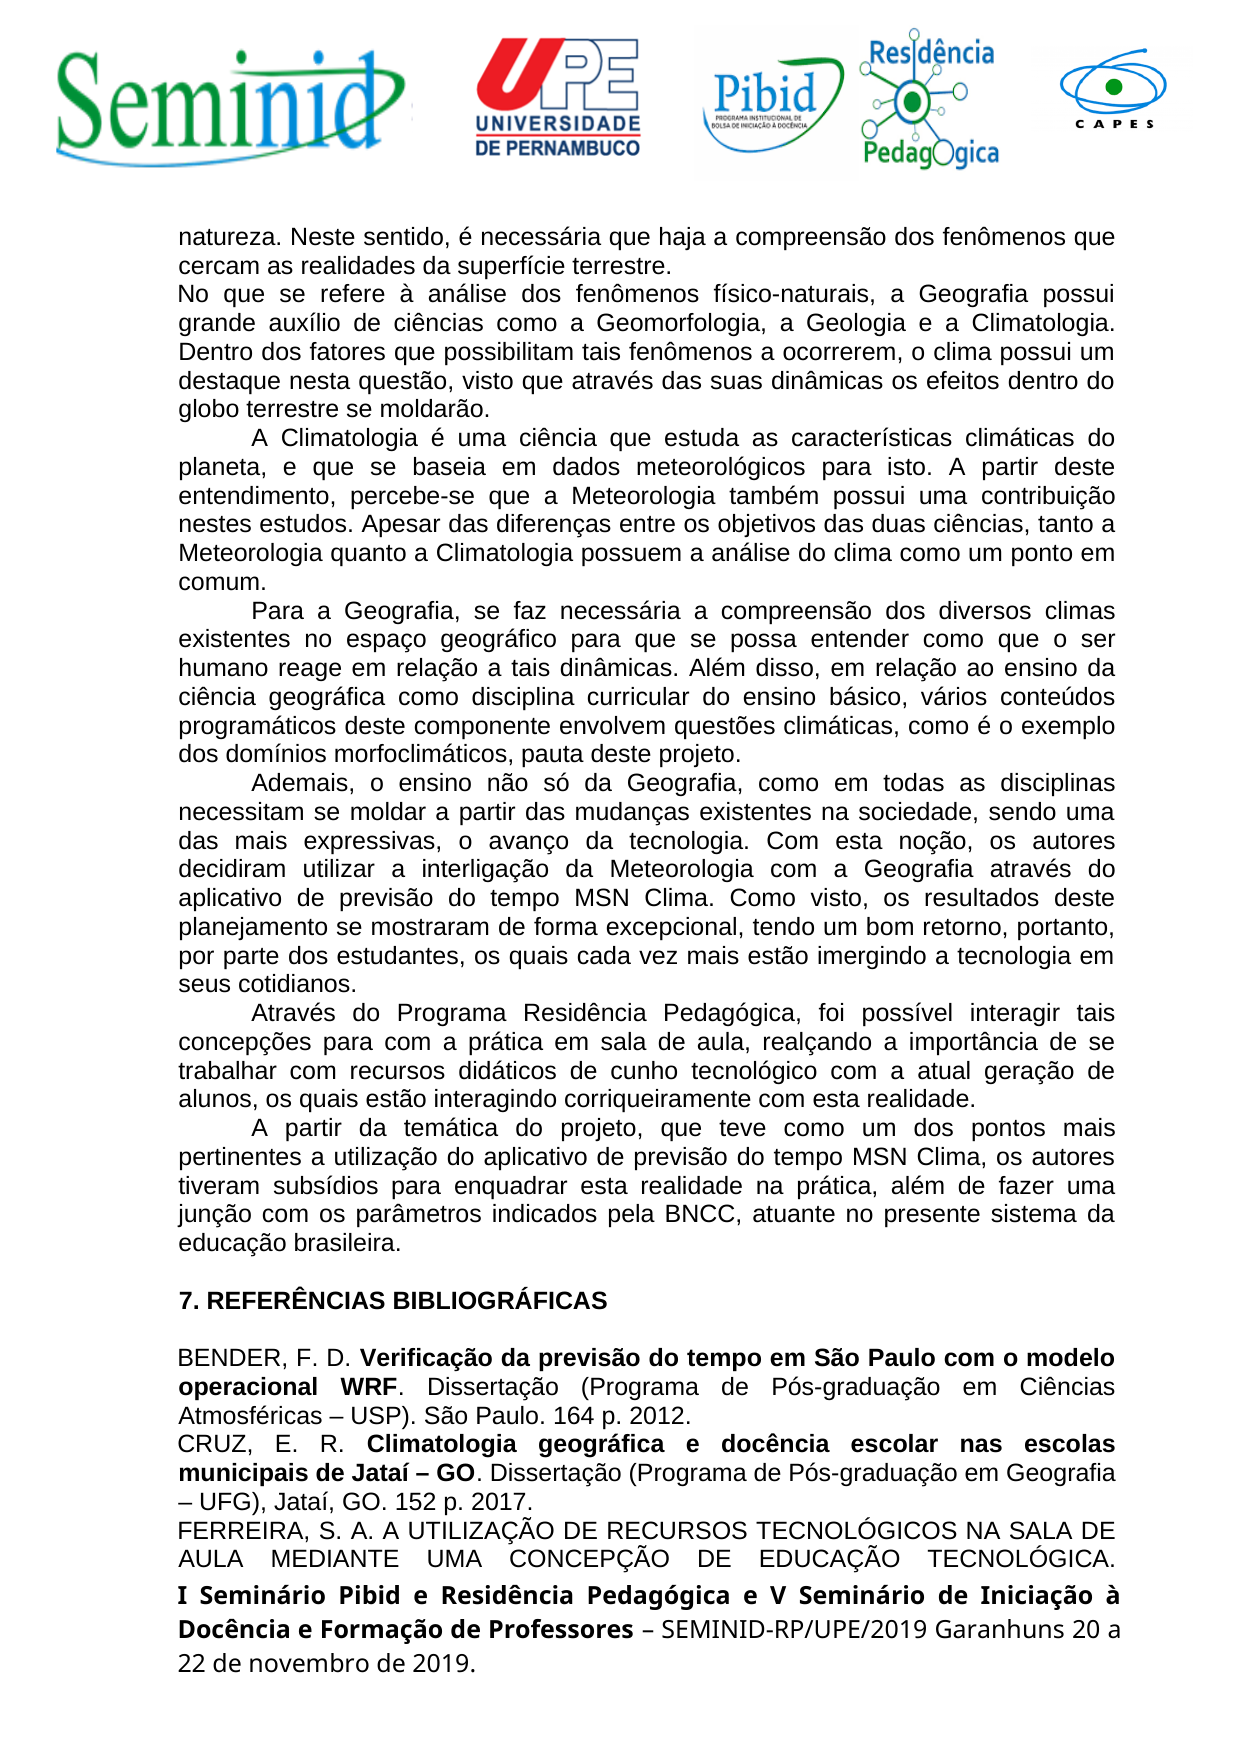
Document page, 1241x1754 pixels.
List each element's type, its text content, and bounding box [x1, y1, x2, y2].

picture [1030, 46, 1193, 132]
text A partir da temática do projeto, que teve como um dos pontos mais pertinentes a utilização do aplicativo de previsão do tempo MSN Clima, os autores tiveram subsídios para enquadrar esta realidade na prática, além de fazer uma junção com os parâmetros indicados pela BNCC, atuante no presente sistema da educação brasileira. [178, 1113, 1117, 1257]
picture [693, 0, 1018, 206]
text CRUZ, E. R. Climatologia geográfica e docência escolar nas escolas municipais de Jataí – GO. Dissertação (Programa de Pós-graduação em Geografia – UFG), Jataí, GO. 152 p. 2017. [177, 1429, 1117, 1516]
text Através do Programa Residência Pedagógica, foi possível interagir tais concepções para com a prática em sala de aula, realçando a importância de se trabalhar com recursos didáticos de cunho tecnológico com a atual geração de alunos, os quais estão interagindo corriqueiramente com esta realidade. [178, 998, 1117, 1113]
text No que se refere à análise dos fenômenos físico-naturais, a Geografia possui grande auxílio de ciências como a Geomorfologia, a Geologia e a Climatologia. Dentro dos fatores que possibilitam tais fenômenos a ocorrerem, o clima possui um destaque nesta questão, visto que através das suas dinâmicas os efeitos dentro do globo terrestre se moldarão. [177, 279, 1117, 423]
text Para a Geografia, se faz necessária a compreensão dos diversos climas existentes no espaço geográfico para que se possa entender como que o ser humano reage em relação a tais dinâmicas. Além disso, em relação ao ensino da ciência geográfica como disciplina curricular do ensino básico, vários conteúdos programáticos deste componente envolvem questões climáticas, como é o exemplo dos domínios morfoclimáticos, pauta deste projeto. [178, 596, 1117, 768]
text 7. REFERÊNCIAS BIBLIOGRÁFICAS [179, 1286, 1122, 1314]
text A Climatologia é uma ciência que estuda as características climáticas do planeta, e que se baseia em dados meteorológicos para isto. A partir deste entendimento, percebe-se que a Meteorologia também possui uma contribuição nestes estudos. Apesar das diferenças entre os objetivos das duas ciências, tanto a Meteorologia quanto a Climatologia possuem a análise do clima como um ponto em comum. [178, 423, 1117, 596]
text Ademais, o ensino não só da Geografia, como em todas as disciplinas necessitam se moldar a partir das mudanças existentes na sociedade, sendo uma das mais expressivas, o avanço da tecnologia. Com esta noção, os autores decidiram utilizar a interligação da Meteorologia com a Geografia através do aplicativo de previsão do tempo MSN Clima. Como visto, os resultados deste planejamento se mostraram de forma excepcional, tendo um bom retorno, portanto, por parte dos estudantes, os quais cada vez mais estão imergindo a tecnologia em seus cotidianos. [178, 768, 1117, 998]
text BENDER, F. D. Verificação da previsão do tempo em São Paulo com o modelo operacional WRF. Dissertação (Programa de Pós-graduação em Ciências Atmosféricas – USP). São Paulo. 164 p. 2012. [177, 1343, 1117, 1429]
picture [56, 28, 413, 170]
picture [466, 29, 648, 161]
